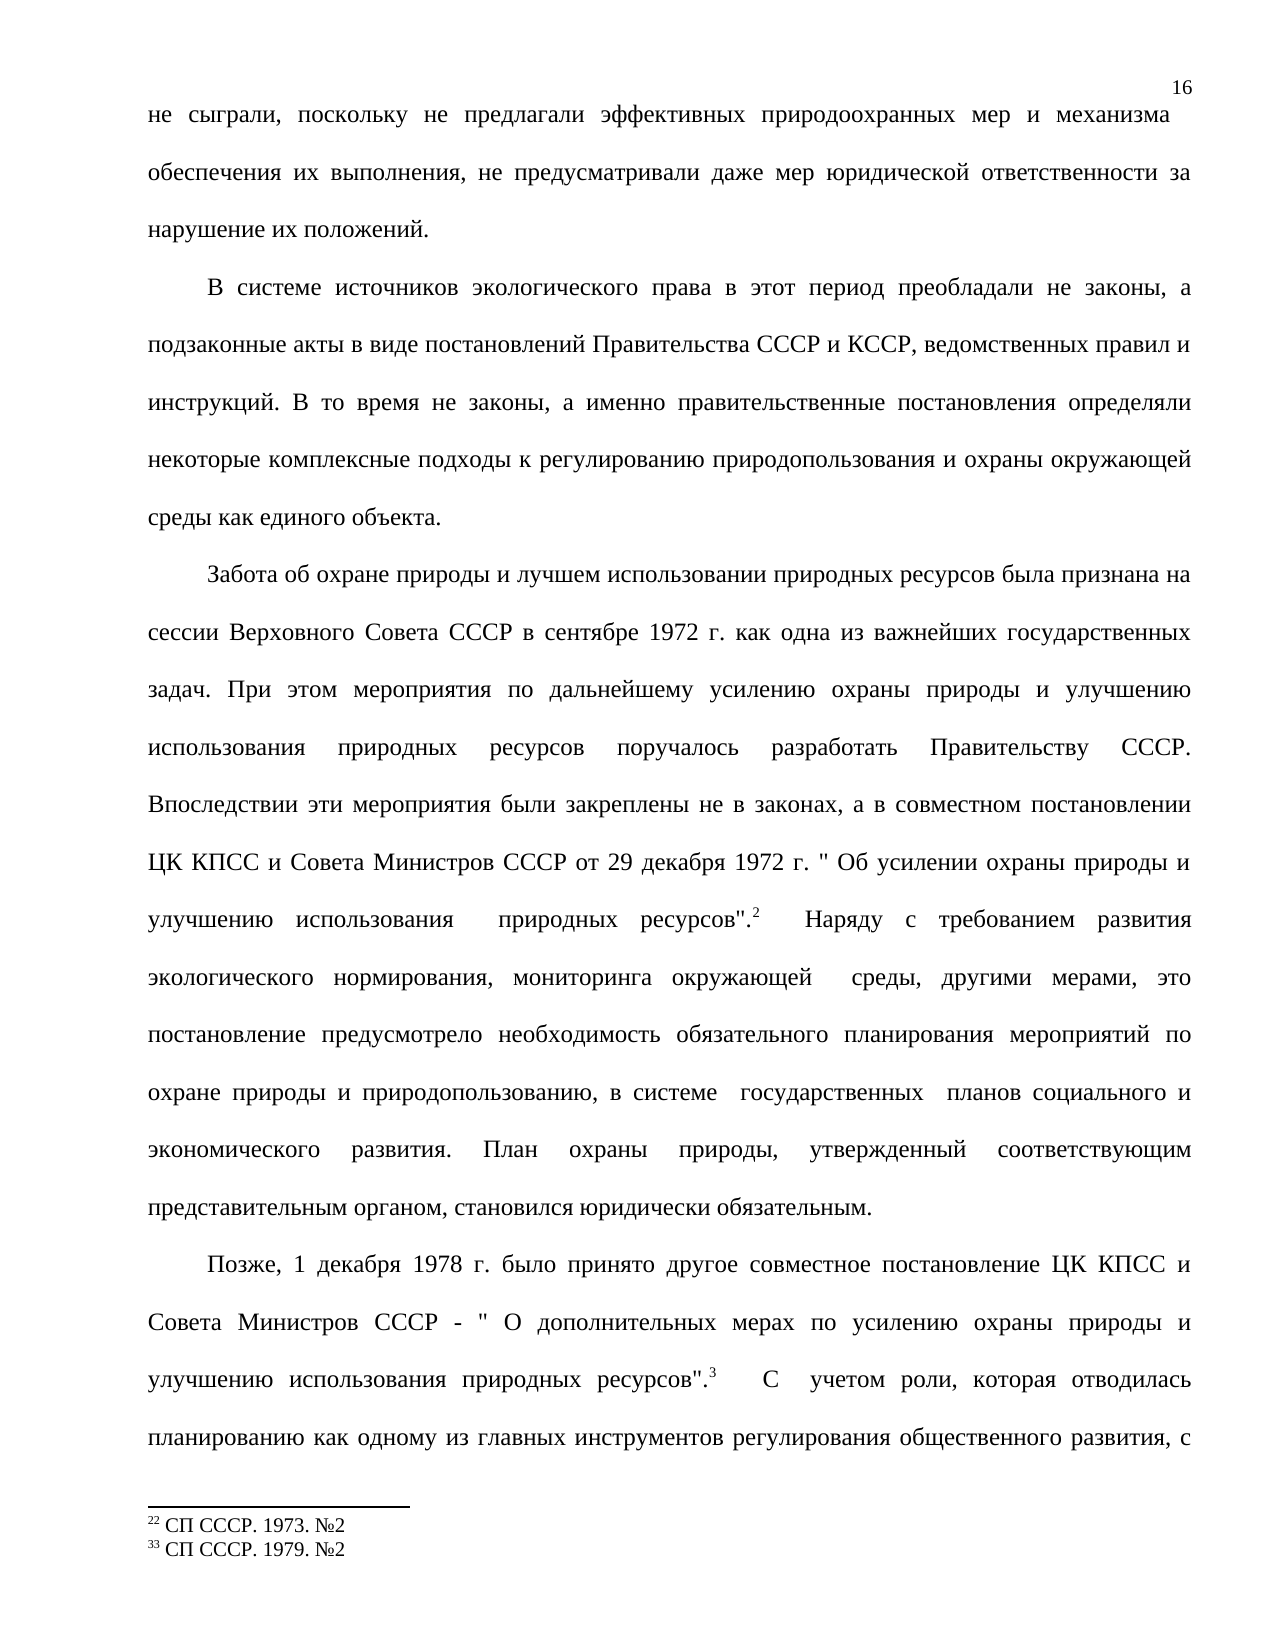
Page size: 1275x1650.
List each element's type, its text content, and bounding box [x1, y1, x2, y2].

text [148, 99, 1192, 243]
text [148, 1249, 1192, 1450]
text В системе источников экологического права в этот период преобладали не законы, а подзаконные акты в виде постановлений Правительства СССР и КССР, ведомственных правил и инструкций. В то время не законы, а именно правительственные постановления определяли некоторые комплексные подходы к регулированию природопользования и охраны окружающей среды как единого объекта. [148, 272, 1192, 530]
text Забота об охране природы и лучшем использовании природных ресурсов была признана на сессии Верховного Совета СССР в сентябре 1972 г. как одна из важнейших государственных задач. При этом мероприятия по дальнейшему усилению охраны природы и улучшению использования природных ресурсов поручалось разработать Правительству СССР. Впоследствии эти мероприятия были закреплены не в законах, а в совместном постановлении ЦК КПСС и Совета Министров СССР от 29 декабря 1972 г. " Об усилении охраны природы и улучшению использования природных ресурсов".2 Наряду с требованием развития экологического нормирования, мониторинга окружающей среды, другими мерами, это постановление предусмотрело необходимость обязательного планирования мероприятий по охране природы и природопользованию, в системе государственных планов социального и экономического развития. План охраны природы, утвержденный соответствующим представительным органом, становился юридически обязательным. [148, 559, 1192, 1220]
